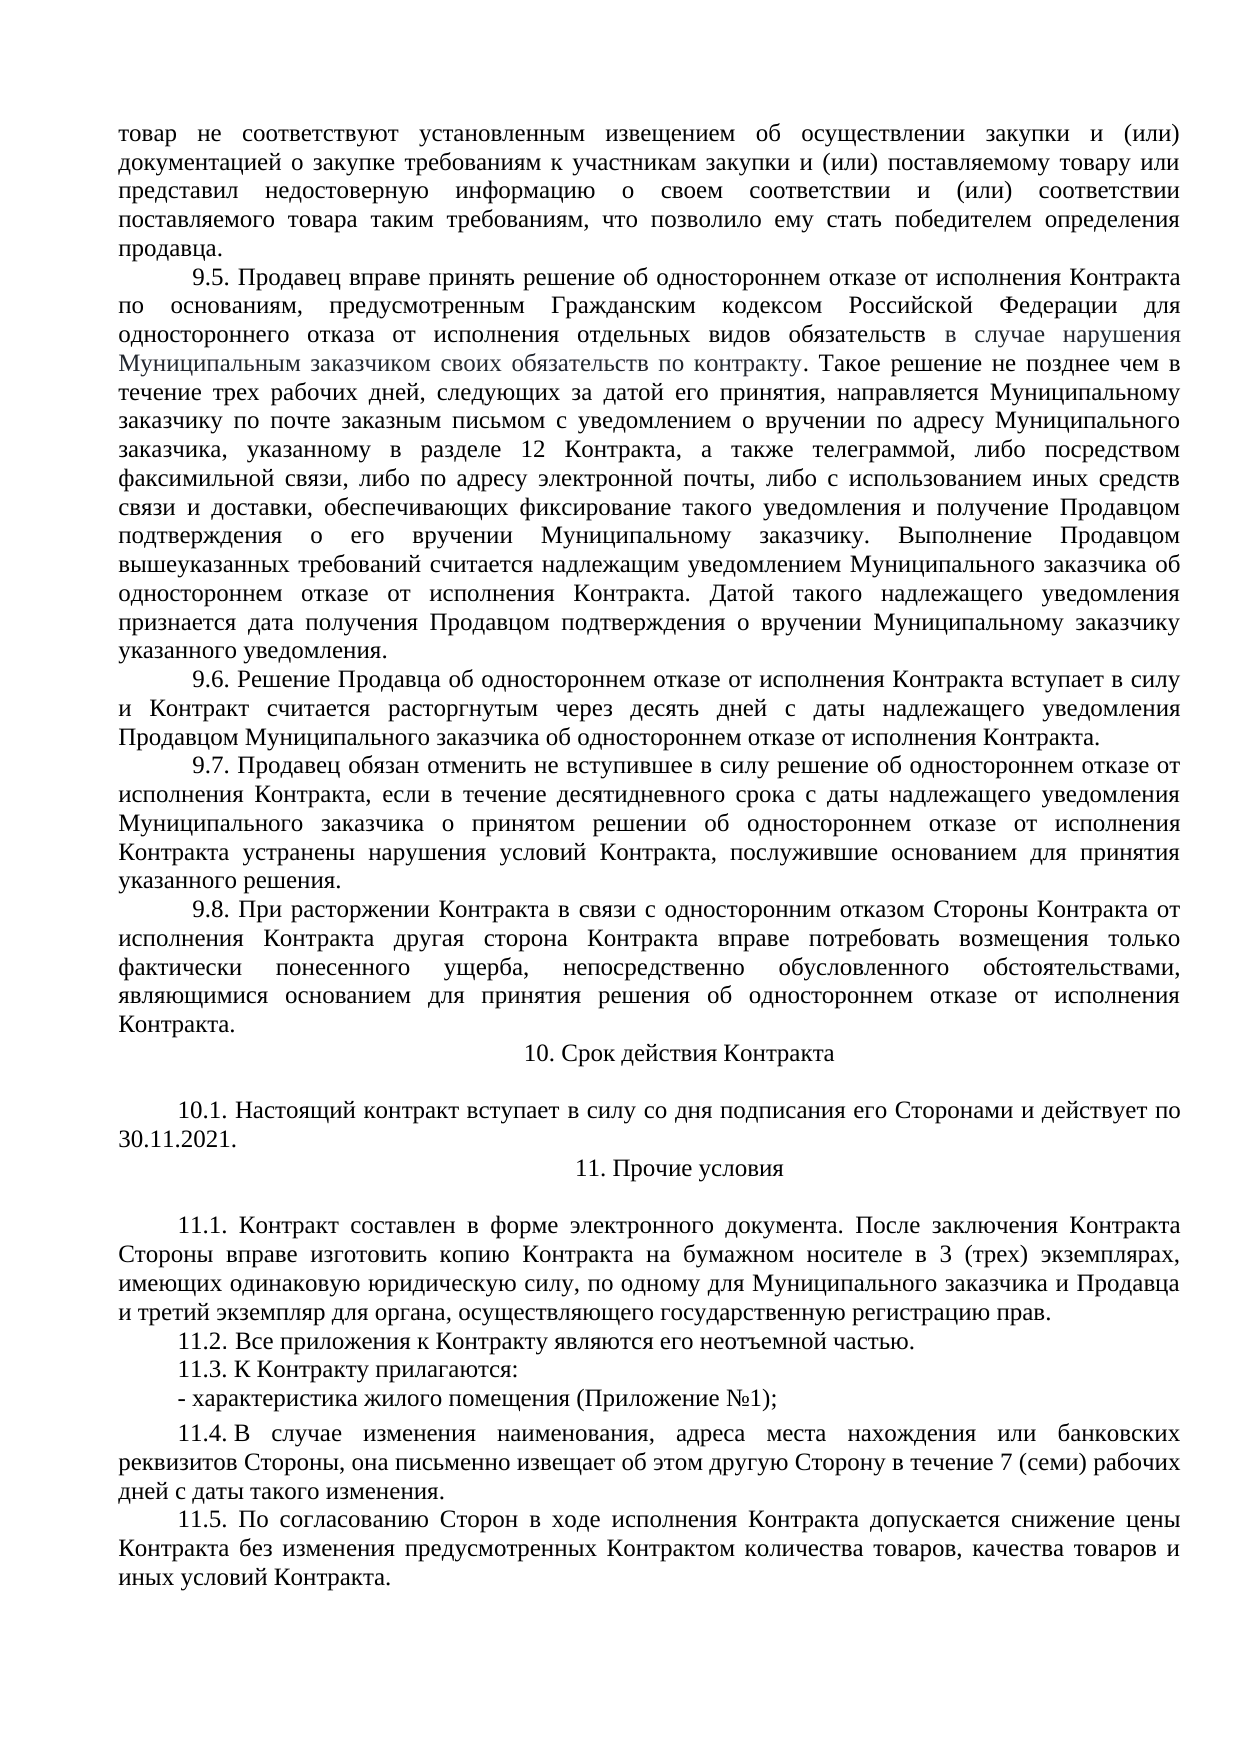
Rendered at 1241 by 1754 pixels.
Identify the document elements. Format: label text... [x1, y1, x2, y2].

text 9.5. Продавец вправе принять решение об одностороннем отказе от исполнения Контракта по основаниям, предусмотренным Гражданским кодексом Российской Федерации для одностороннего отказа от исполнения отдельных видов обязательств в случае нарушения Муниципальным заказчиком своих обязательств по контракту. Такое решение не позднее чем в течение трех рабочих дней, следующих за датой его принятия, направляется Муниципальному заказчику по почте заказным письмом с уведомлением о вручении по адресу Муниципального заказчика, указанному в разделе 12 Контракта, а также телеграммой, либо посредством факсимильной связи, либо по адресу электронной почты, либо с использованием иных средств связи и доставки, обеспечивающих фиксирование такого уведомления и получение Продавцом подтверждения о его вручении Муниципальному заказчику. Выполнение Продавцом вышеуказанных требований считается надлежащим уведомлением Муниципального заказчика об одностороннем отказе от исполнения Контракта. Датой такого надлежащего уведомления признается дата получения Продавцом подтверждения о вручении Муниципальному заказчику указанного уведомления. [118, 262, 1181, 664]
text 9.8. При расторжении Контракта в связи с односторонним отказом Стороны Контракта от исполнения Контракта другая сторона Контракта вправе потребовать возмещения только фактически понесенного ущерба, непосредственно обусловленного обстоятельствами, являющимися основанием для принятия решения об одностороннем отказе от исполнения Контракта. [118, 894, 1181, 1038]
text - характеристика жилого помещения (Приложение №1); [118, 1383, 1181, 1412]
text 11.1. Контракт составлен в форме электронного документа. После заключения Контракта Стороны вправе изготовить копию Контракта на бумажном носителе в 3 (трех) экземплярах, имеющих одинаковую юридическую силу, по одному для Муниципального заказчика и Продавца и третий экземпляр для органа, осуществляющего государственную регистрацию прав. [118, 1211, 1181, 1326]
text 10.1. Настоящий контракт вступает в силу со дня подписания его Сторонами и действует по 30.11.2021. [118, 1096, 1181, 1153]
text 9.6. Решение Продавца об одностороннем отказе от исполнения Контракта вступает в силу и Контракт считается расторгнутым через десять дней с даты надлежащего уведомления Продавцом Муниципального заказчика об одностороннем отказе от исполнения Контракта. [118, 664, 1181, 751]
text 11. Прочие условия [118, 1153, 1181, 1182]
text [118, 118, 1181, 262]
text 11.4. В случае изменения наименования, адреса места нахождения или банковских реквизитов Стороны, она письменно извещает об этом другую Сторону в течение 7 (семи) рабочих дней с даты такого изменения. [118, 1418, 1181, 1504]
text 11.3. К Контракту прилагаются: [118, 1354, 1181, 1383]
text 9.7. Продавец обязан отменить не вступившее в силу решение об одностороннем отказе от исполнения Контракта, если в течение десятидневного срока с даты надлежащего уведомления Муниципального заказчика о принятом решении об одностороннем отказе от исполнения Контракта устранены нарушения условий Контракта, послужившие основанием для принятия указанного решения. [118, 751, 1181, 894]
text 11.2. Все приложения к Контракту являются его неотъемной частью. [118, 1326, 1181, 1354]
text 10. Срок действия Контракта [118, 1038, 1181, 1067]
text 11.5. По согласованию Сторон в ходе исполнения Контракта допускается снижение цены Контракта без изменения предусмотренных Контрактом количества товаров, качества товаров и иных условий Контракта. [118, 1504, 1181, 1591]
